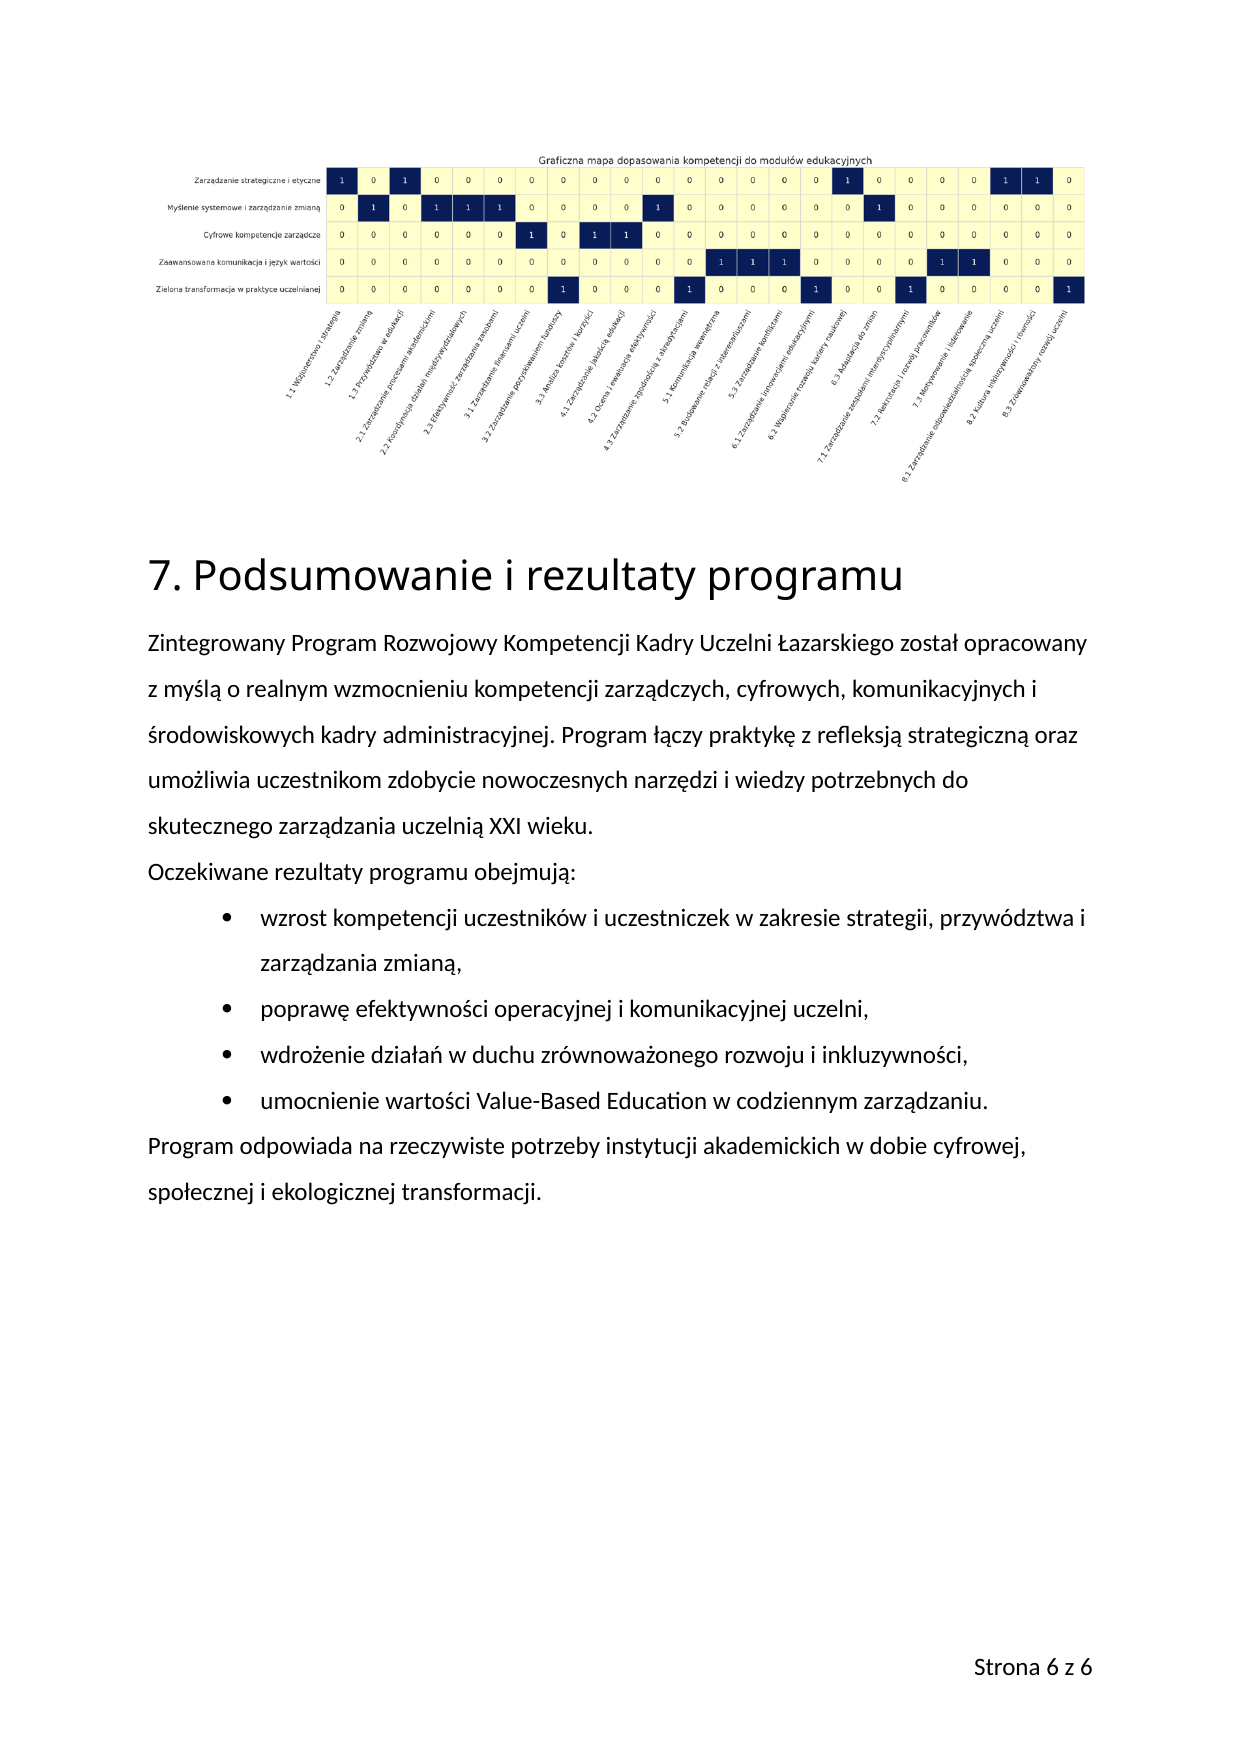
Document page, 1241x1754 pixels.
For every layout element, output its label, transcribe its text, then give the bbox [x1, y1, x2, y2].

list wzrost kompetencji uczestników i uczestniczek w zakresie strategii, przywództwa i zarządzania zmianą, [223, 902, 1093, 978]
list umocnienie wartości Value-Based Education w codziennym zarządzaniu. [223, 1085, 1093, 1115]
list wdrożenie działań w duchu zrównoważonego rozwoju i inkluzywności, [223, 1039, 1093, 1069]
text Program odpowiada na rzeczywiste potrzeby instytucji akademickich w dobie cyfrowej, społecznej i ekologicznej transformacji. [148, 1131, 1093, 1207]
list poprawę efektywności operacyjnej i komunikacyjnej uczelni, [223, 993, 1093, 1024]
picture [147, 147, 1093, 492]
text Zintegrowany Program Rozwojowy Kompetencji Kadry Uczelni Łazarskiego został opracowany z myślą o realnym wzmocnieniu kompetencji zarządczych, cyfrowych, komunikacyjnych i środowiskowych kadry administracyjnej. Program łączy praktykę z refleksją strategiczną oraz umożliwia uczestnikom zdobycie nowoczesnych narzędzi i wiedzy potrzebnych do skutecznego zarządzania uczelnią XXI wieku. [148, 627, 1093, 841]
subtitle Podsumowanie i rezultaty programu [148, 546, 1093, 602]
text Oczekiwane rezultaty programu obejmują: [148, 856, 1093, 887]
